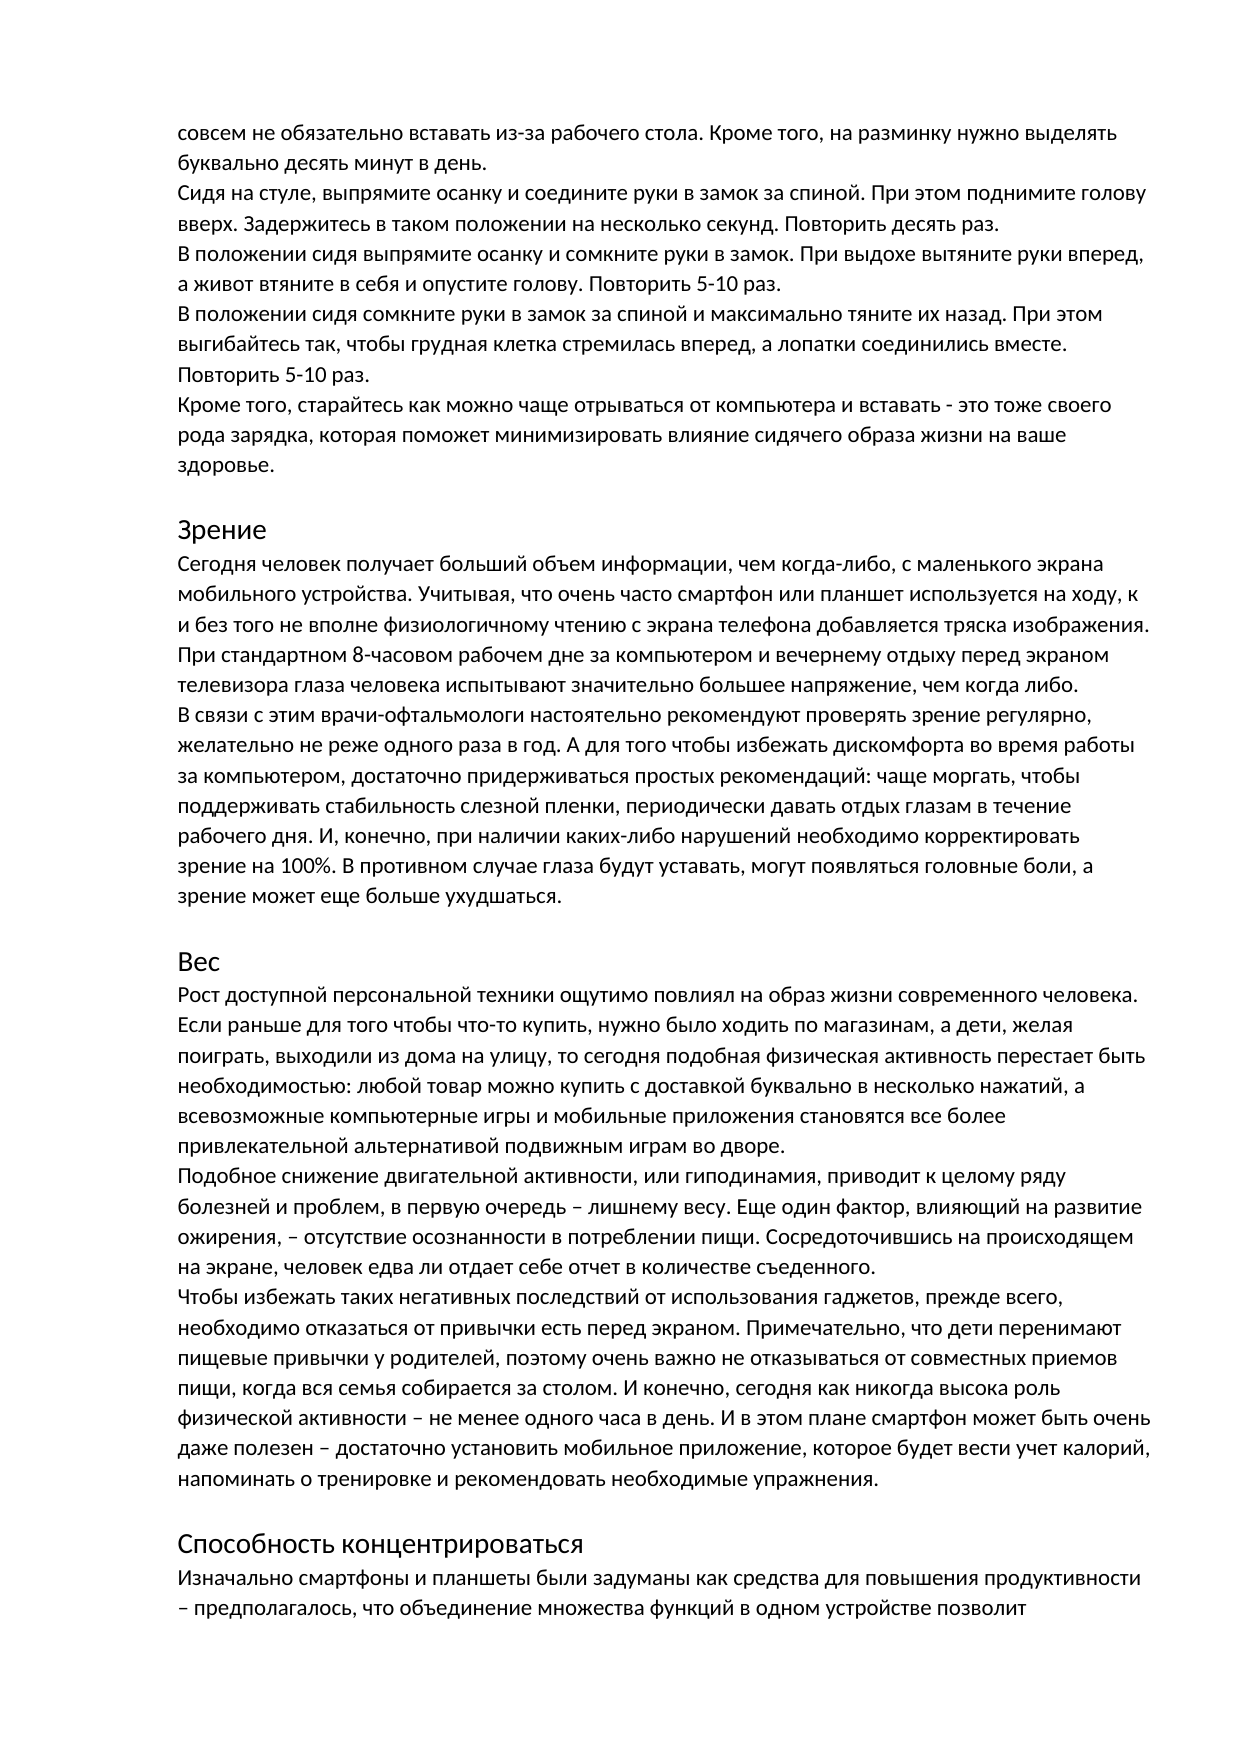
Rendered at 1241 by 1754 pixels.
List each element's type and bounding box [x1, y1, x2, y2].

text [177, 118, 1152, 1621]
